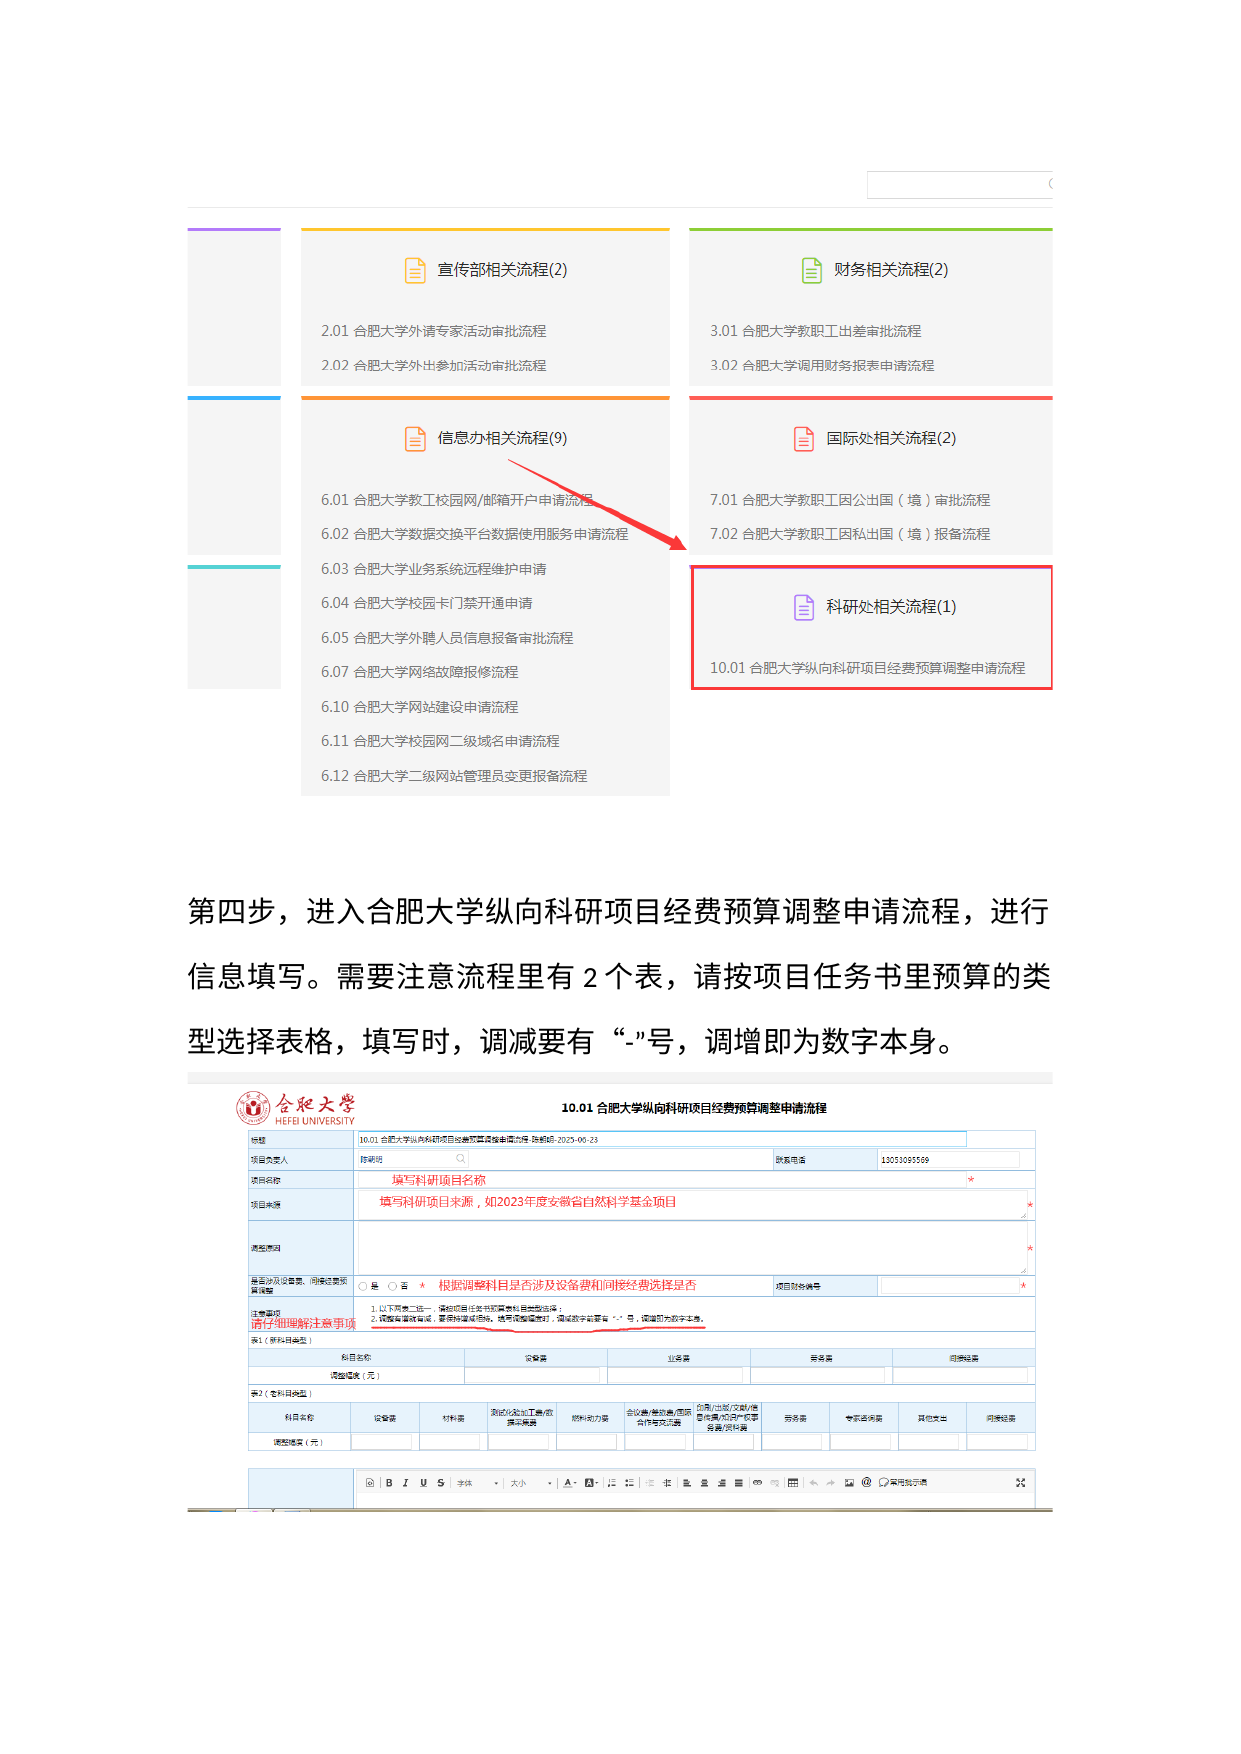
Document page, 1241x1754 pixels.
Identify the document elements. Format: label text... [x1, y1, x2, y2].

text 第四步，进入合肥大学纵向科研项目经费预算调整申请流程，进行信息填写。需要注意流程里有2个表，请按项目任务书里预算的类型选择表格，填写时，调减要有“-”号，调增即为数字本身。 [187, 877, 1053, 1072]
picture [187, 1072, 1053, 1512]
picture [187, 162, 1053, 855]
